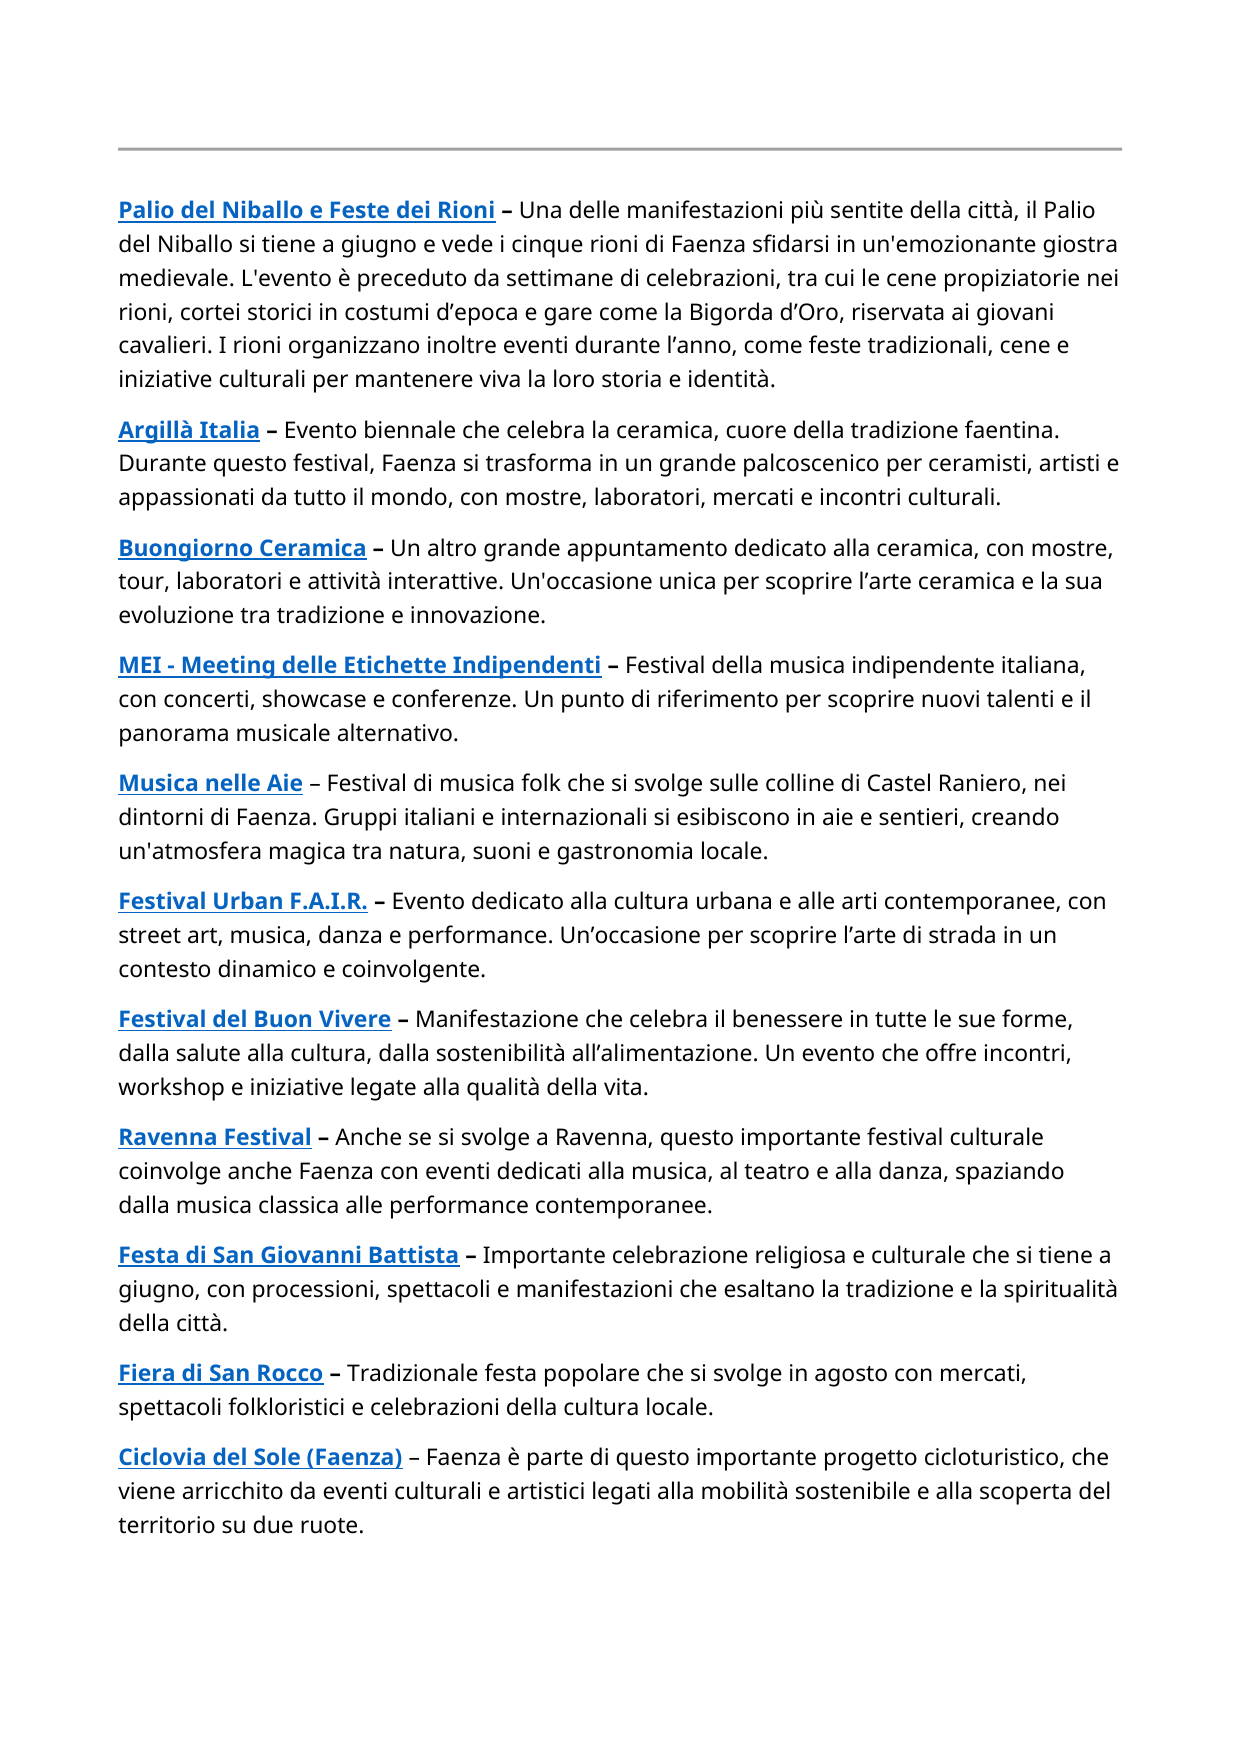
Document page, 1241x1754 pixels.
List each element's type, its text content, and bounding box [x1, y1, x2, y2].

text Festa di San Giovanni Battista – Importante celebrazione religiosa e culturale che si tiene a giugno, con processioni, spettacoli e manifestazioni che esaltano la tradizione e la spiritualità della città. [118, 1239, 1122, 1338]
text Argillà Italia – Evento biennale che celebra la ceramica, cuore della tradizione faentina. Durante questo festival, Faenza si trasforma in un grande palcoscenico per ceramisti, artisti e appassionati da tutto il mondo, con mostre, laboratori, mercati e incontri culturali. [118, 414, 1122, 512]
text Ciclovia del Sole (Faenza) – Faenza è parte di questo importante progetto cicloturistico, che viene arricchito da eventi culturali e artistici legati alla mobilità sostenibile e alla scoperta del territorio su due ruote. [118, 1441, 1122, 1540]
text Ravenna Festival – Anche se si svolge a Ravenna, questo importante festival culturale coinvolge anche Faenza con eventi dedicati alla musica, al teatro e alla danza, spaziando dalla musica classica alle performance contemporanee. [118, 1121, 1122, 1220]
text Festival Urban F.A.I.R. – Evento dedicato alla cultura urbana e alle arti contemporanee, con street art, musica, danza e performance. Un’occasione per scoprire l’arte di strada in un contesto dinamico e coinvolgente. [118, 885, 1122, 984]
text MEI - Meeting delle Etichette Indipendenti – Festival della musica indipendente italiana, con concerti, showcase e conferenze. Un punto di riferimento per scoprire nuovi talenti e il panorama musicale alternativo. [118, 649, 1122, 748]
text Buongiorno Ceramica – Un altro grande appuntamento dedicato alla ceramica, con mostre, tour, laboratori e attività interattive. Un'occasione unica per scoprire l’arte ceramica e la sua evoluzione tra tradizione e innovazione. [118, 532, 1122, 630]
text Palio del Niballo e Feste dei Rioni – Una delle manifestazioni più sentite della città, il Palio del Niballo si tiene a giugno e vede i cinque rioni di Faenza sfidarsi in un'emozionante giostra medievale. L'evento è preceduto da settimane di celebrazioni, tra cui le cene propiziatorie nei rioni, cortei storici in costumi d’epoca e gare come la Bigorda d’Oro, riservata ai giovani cavalieri. I rioni organizzano inoltre eventi durante l’anno, come feste tradizionali, cene e iniziative culturali per mantenere viva la loro storia e identità. [118, 194, 1122, 394]
text Festival del Buon Vivere – Manifestazione che celebra il benessere in tutte le sue forme, dalla salute alla cultura, dalla sostenibilità all’alimentazione. Un evento che offre incontri, workshop e iniziative legate alla qualità della vita. [118, 1003, 1122, 1102]
text Fiera di San Rocco – Tradizionale festa popolare che si svolge in agosto con mercati, spettacoli folkloristici e celebrazioni della cultura locale. [118, 1357, 1122, 1422]
text Musica nelle Aie – Festival di musica folk che si svolge sulle colline di Castel Raniero, nei dintorni di Faenza. Gruppi italiani e internazionali si esibiscono in aie e sentieri, creando un'atmosfera magica tra natura, suoni e gastronomia locale. [118, 767, 1122, 866]
